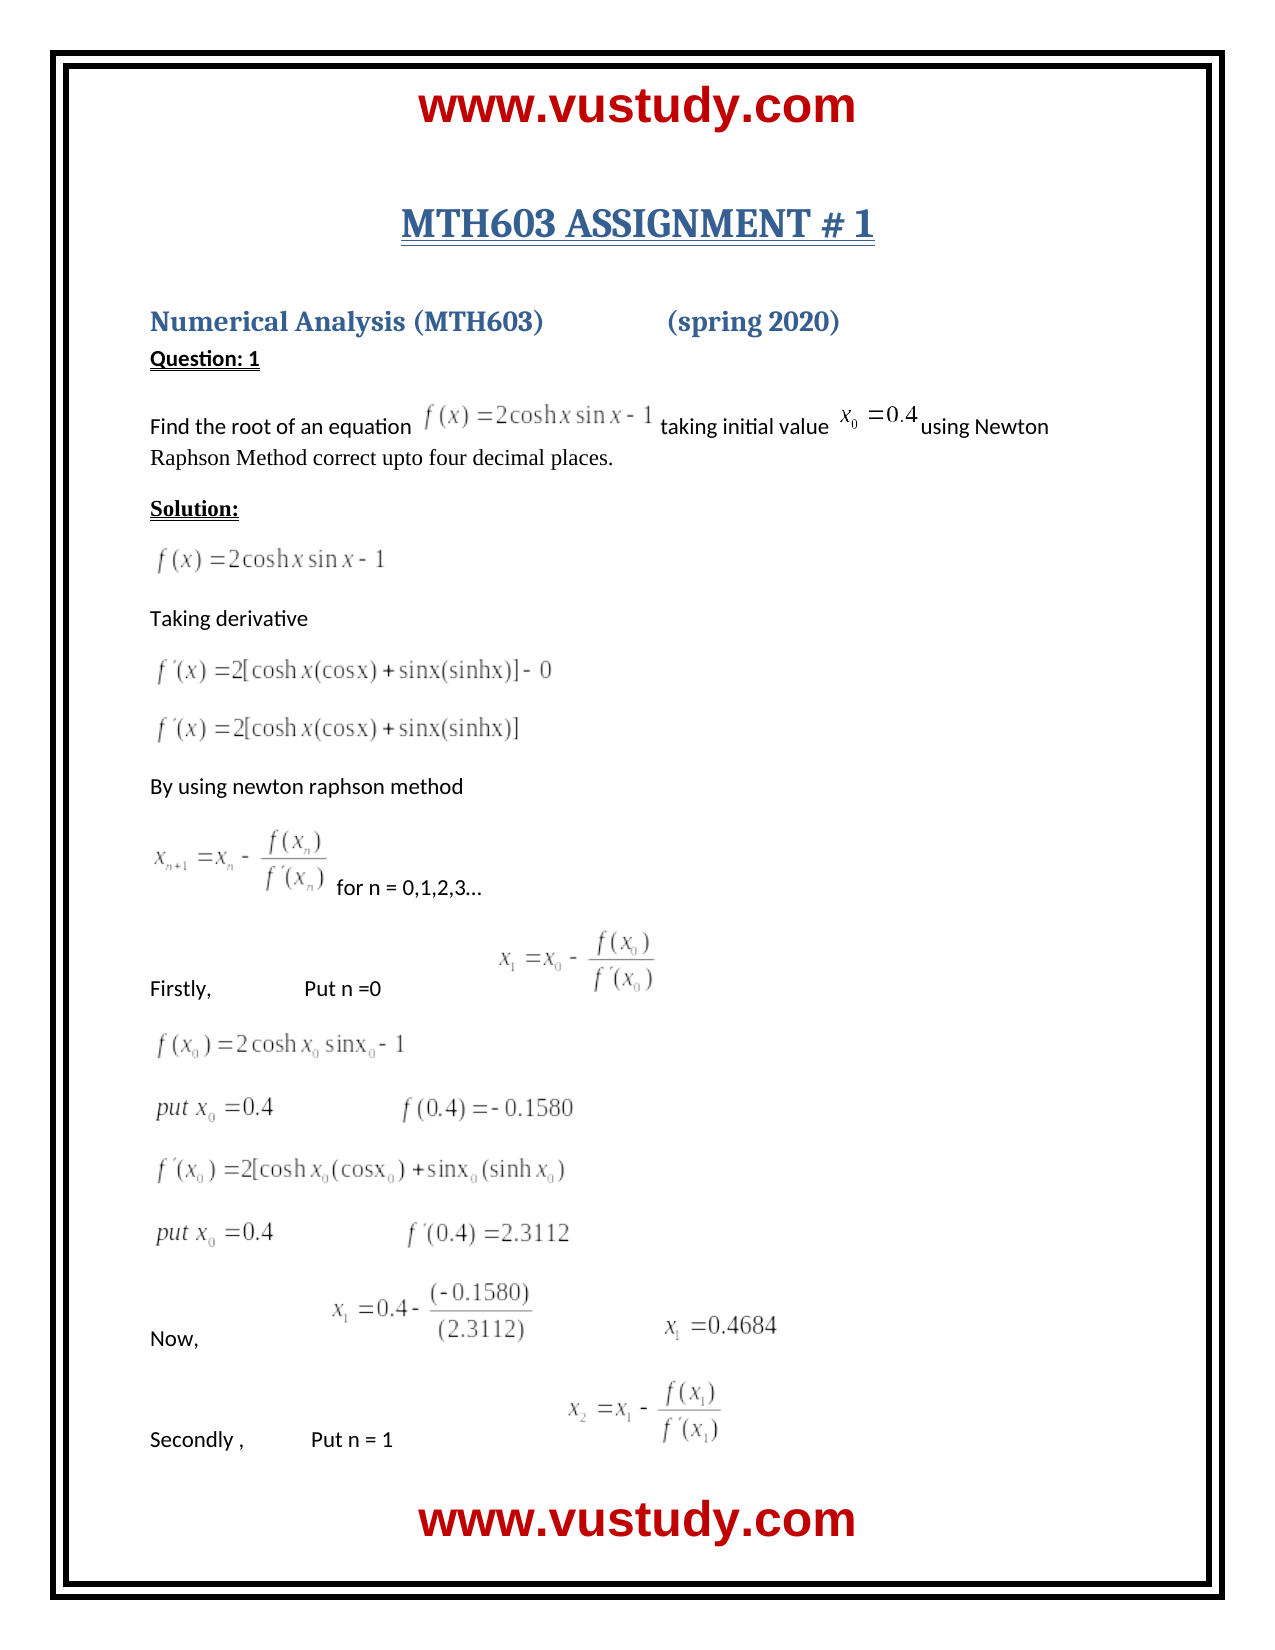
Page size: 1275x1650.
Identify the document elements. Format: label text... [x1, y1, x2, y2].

text Solution: [150, 495, 1125, 521]
subtitle Numerical Analysis (MTH603) (spring 2020) [150, 305, 1125, 339]
text Taking derivative [150, 604, 1125, 632]
text Now, [150, 1277, 1125, 1352]
text for n = 0,1,2,3… [150, 825, 1125, 901]
text Firstly, Put n =0 [150, 926, 1125, 1002]
text By using newton raphson method [150, 772, 1125, 800]
text Question: 1 [150, 344, 1125, 372]
text Find the root of an equation taking initial value using Newton Raphson Method correct upto four decimal places. [150, 397, 1125, 470]
subtitle MTH603 ASSIGNMENT # 1 [150, 200, 1125, 248]
text Secondly , Put n = 1 [150, 1377, 1125, 1453]
